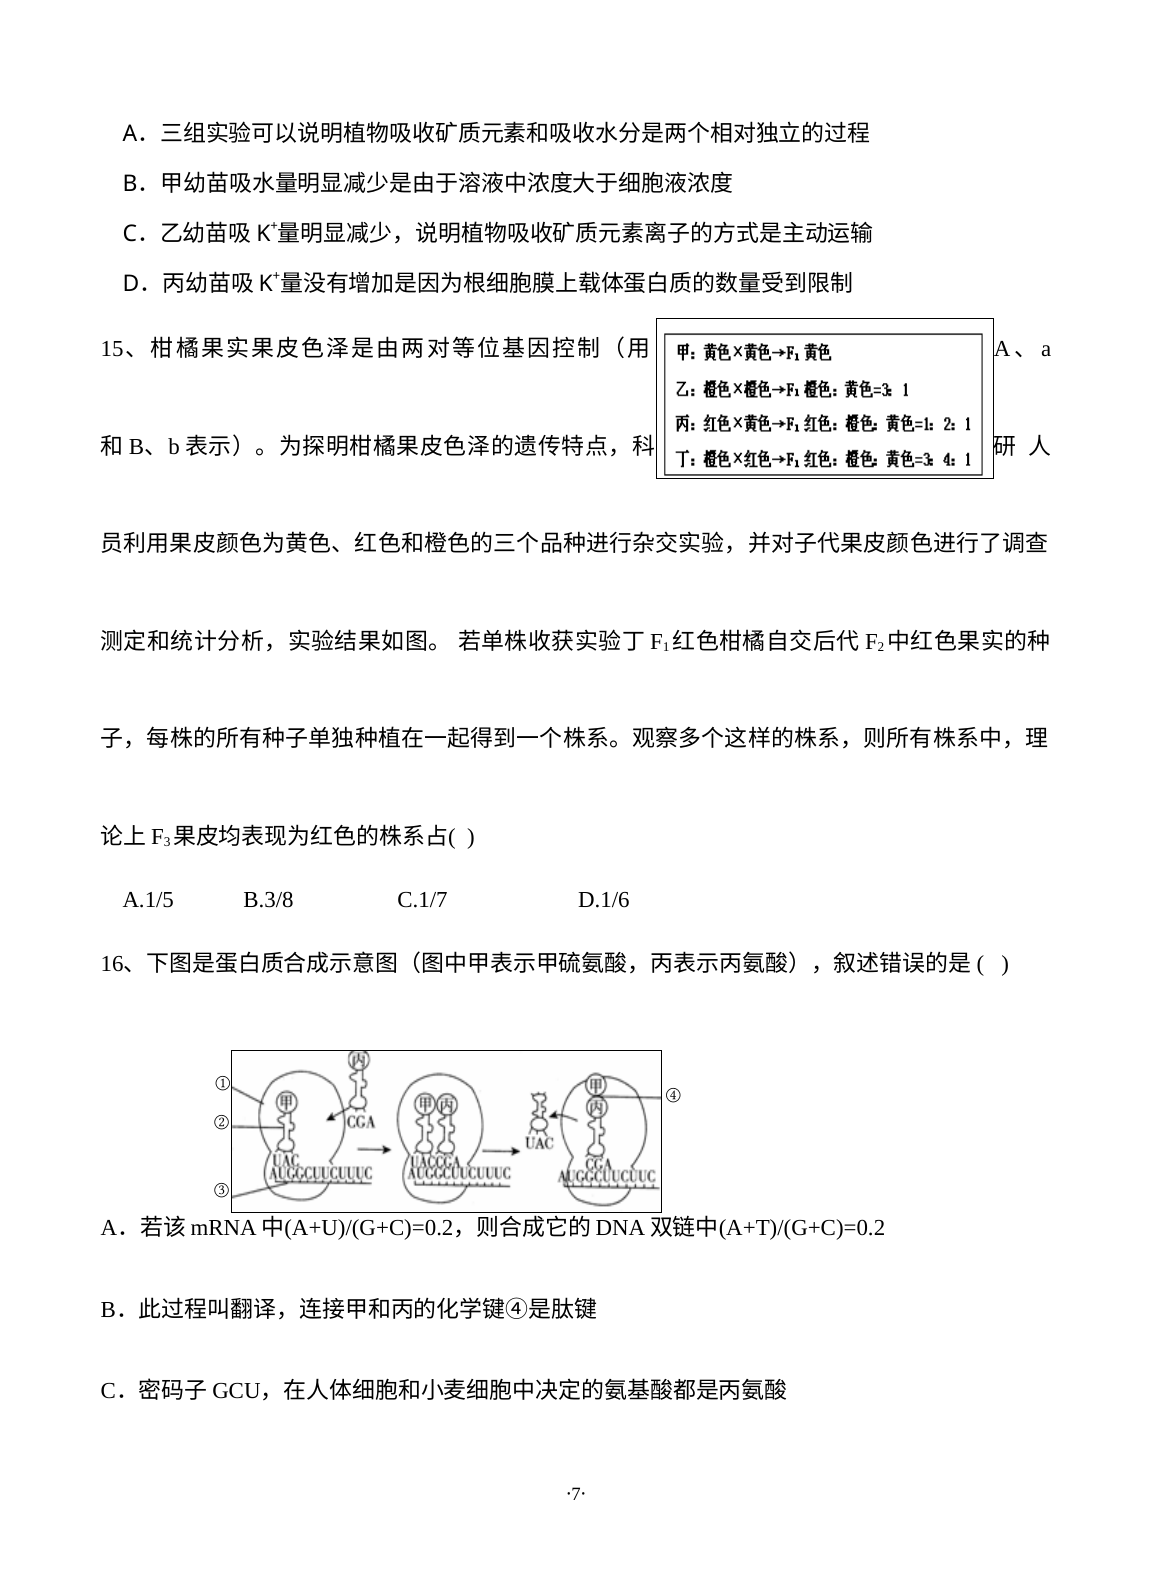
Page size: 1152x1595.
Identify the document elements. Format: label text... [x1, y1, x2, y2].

text D．丙幼苗吸K+量没有增加是因为根细胞膜上载体蛋白质的数量受到限制 [100, 264, 1051, 298]
text C．乙幼苗吸K+量明显减少，说明植物吸收矿质元素离子的方式是主动运输 [100, 214, 1051, 248]
text A．三组实验可以说明植物吸收矿质元素和吸收水分是两个相对独立的过程 [100, 114, 1051, 148]
text A.1/5 B.3/8 C.1/7 D.1/6 [100, 883, 1051, 916]
text B．此过程叫翻译，连接甲和丙的化学键④是肽键 [100, 1275, 1051, 1340]
text 15、柑橘果实果皮色泽是由两对等位基因控制（用A、a和B、b表示）。为探明柑橘果皮色泽的遗传特点，科研人员利用果皮颜色为黄色、红色和橙色的三个品种进行杂交实验，并对子代果皮颜色进行了调查测定和统计分析，实验结果如图。 若单株收获实验丁F1红色柑橘自交后代F2中红色果实的种子，每株的所有种子单独种植在一起得到一个株系。观察多个这样的株系，则所有株系中，理论上F3果皮均表现为红色的株系占( ) [100, 314, 1051, 867]
text C．密码子GCU，在人体细胞和小麦细胞中决定的氨基酸都是丙氨酸 [100, 1356, 1051, 1421]
text 16、下图是蛋白质合成示意图（图中甲表示甲硫氨酸，丙表示丙氨酸），叙述错误的是 ( ) [100, 929, 1051, 994]
text B．甲幼苗吸水量明显减少是由于溶液中浓度大于细胞液浓度 [100, 164, 1051, 198]
picture [232, 1051, 661, 1193]
text A．若该mRNA中(A+U)/(G+C)=0.2，则合成它的DNA双链中(A+T)/(G+C)=0.2 [100, 1193, 1051, 1258]
